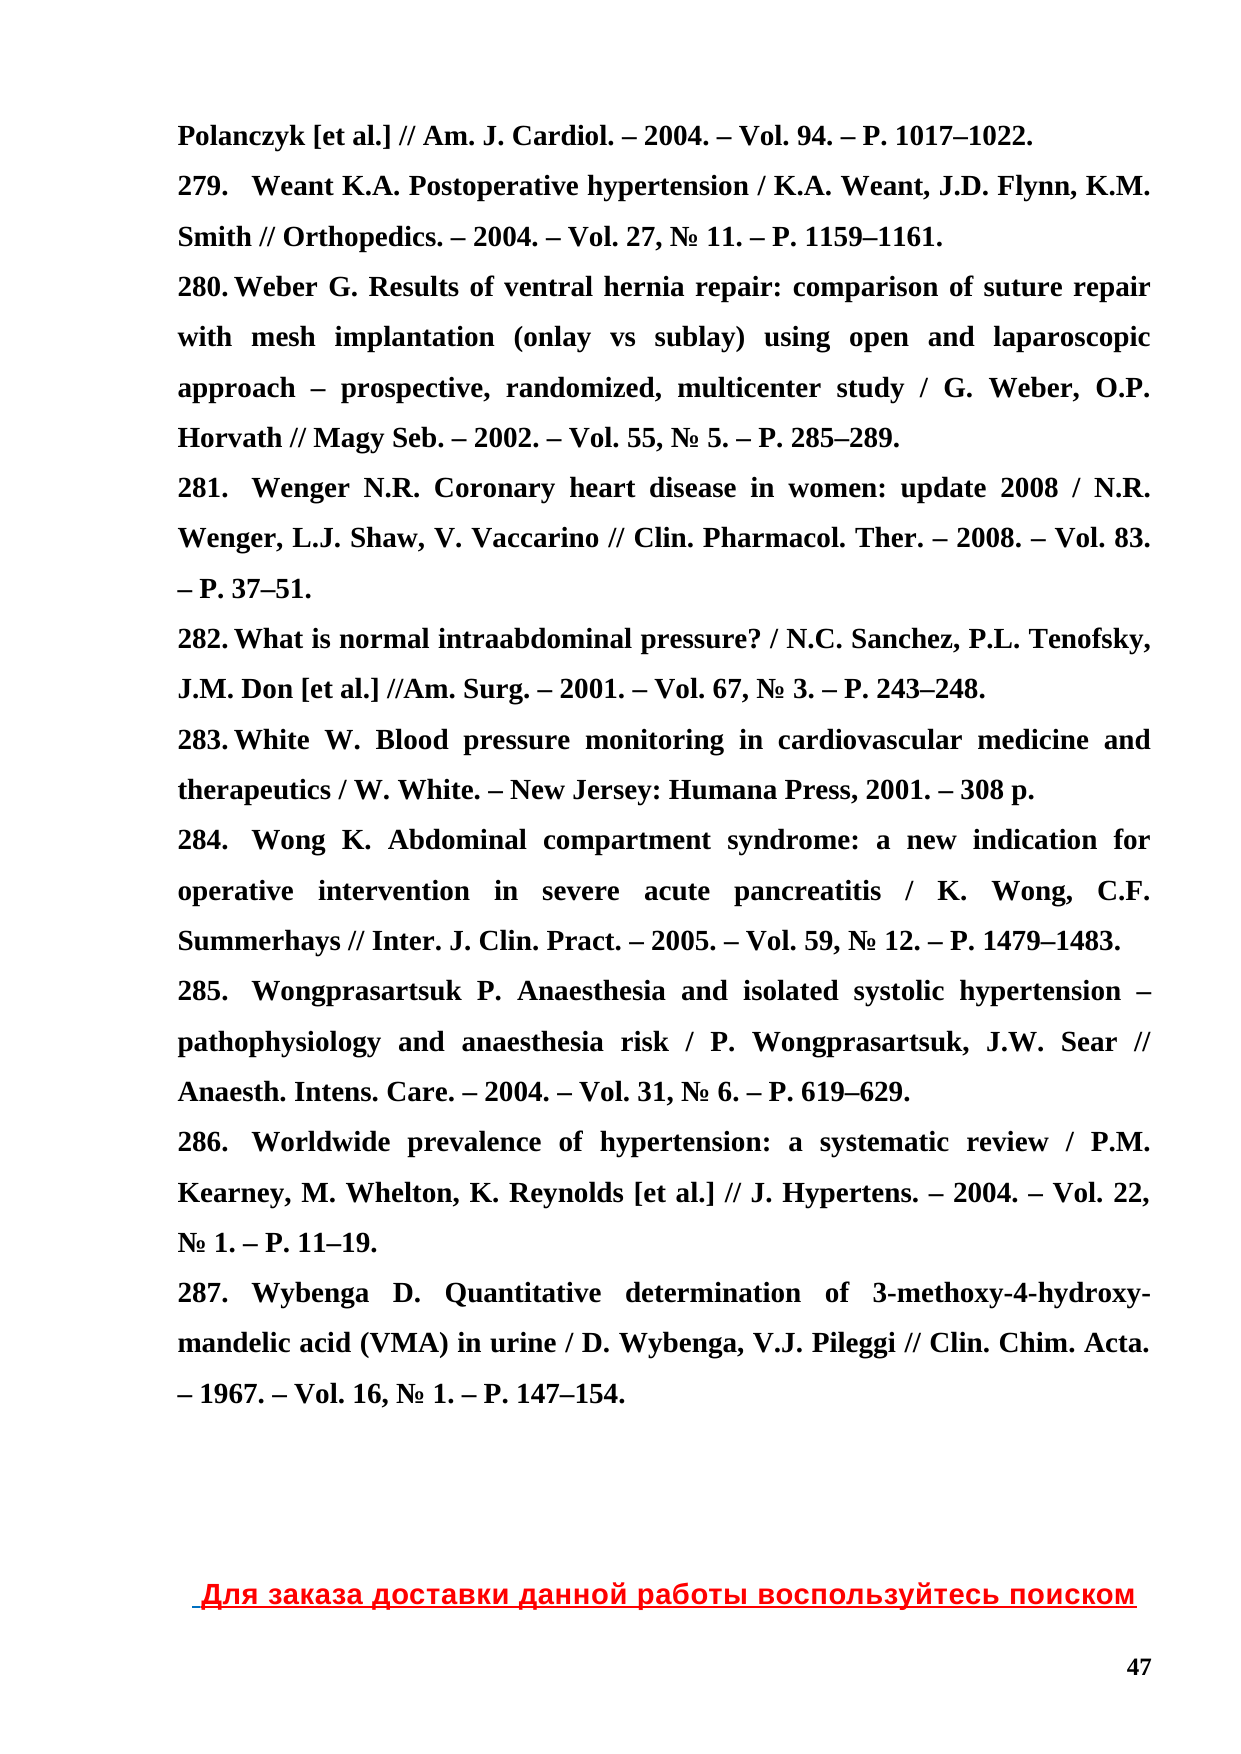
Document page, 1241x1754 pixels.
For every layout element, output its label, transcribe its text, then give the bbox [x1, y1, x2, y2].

list Wenger N.R. Coronary heart disease in women: update 2008 / N.R. Wenger, L.J. Shaw, V. Vaccarino // Clin. Pharmacol. Ther. – 2008. – Vol. 83. – P. 37–51. [177, 470, 1152, 604]
list Weber G. Results of ventral hernia repair: comparison of suture repair with mesh implantation (onlay vs sublay) using open and laparoscopic approach – prospective, randomized, multicenter study / G. Weber, O.P. Horvath // Magy Seb. – 2002. – Vol. 55, № 5. – P. 285–289. [177, 269, 1152, 453]
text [177, 1577, 1152, 1611]
list Wong K. Abdominal compartment syndrome: a new indication for operative intervention in severe acute pancreatitis / K. Wong, C.F. Summerhays // Inter. J. Clin. Pract. – 2005. – Vol. 59, № 12. – P. 1479–1483. [177, 822, 1152, 957]
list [177, 118, 1152, 152]
list Wongprasartsuk P. Anaesthesia and isolated systolic hypertension – pathophysiology and anaesthesia risk / P. Wongprasartsuk, J.W. Sear // Anaesth. Intens. Care. – 2004. – Vol. 31, № 6. – P. 619–629. [177, 973, 1152, 1108]
list What is normal intraabdominal pressure? / N.С. Sanchez, P.L. Tenofsky, J.M. Don [et al.] //Am. Surg. – 2001. – Vol. 67, № 3. – P. 243–248. [177, 621, 1152, 705]
list Weant K.A. Postoperative hypertension / K.A. Weant, J.D. Flynn, K.M. Smith // Orthopedics. – 2004. – Vol. 27, № 11. – P. 1159–1161. [177, 168, 1152, 252]
list White W. Blood pressure monitoring in cardiovascular medicine and therapeutics / W. White. – New Jersey: Humana Press, 2001. – 308 p. [177, 722, 1152, 806]
list Worldwide prevalence of hypertension: a systematic review / P.M. Kearney, M. Whelton, K. Reynolds [et al.] // J. Hypertens. – 2004. – Vol. 22, № 1. – P. 11–19. [177, 1124, 1152, 1258]
list Wybenga D. Quantitative determination of 3-methoxy-4-hydroxy-mandelic acid (VMA) in urine / D. Wybenga, V.J. Pileggi // Clin. Chim. Acta. – 1967. – Vol. 16, № 1. – P. 147–154. [177, 1275, 1152, 1409]
